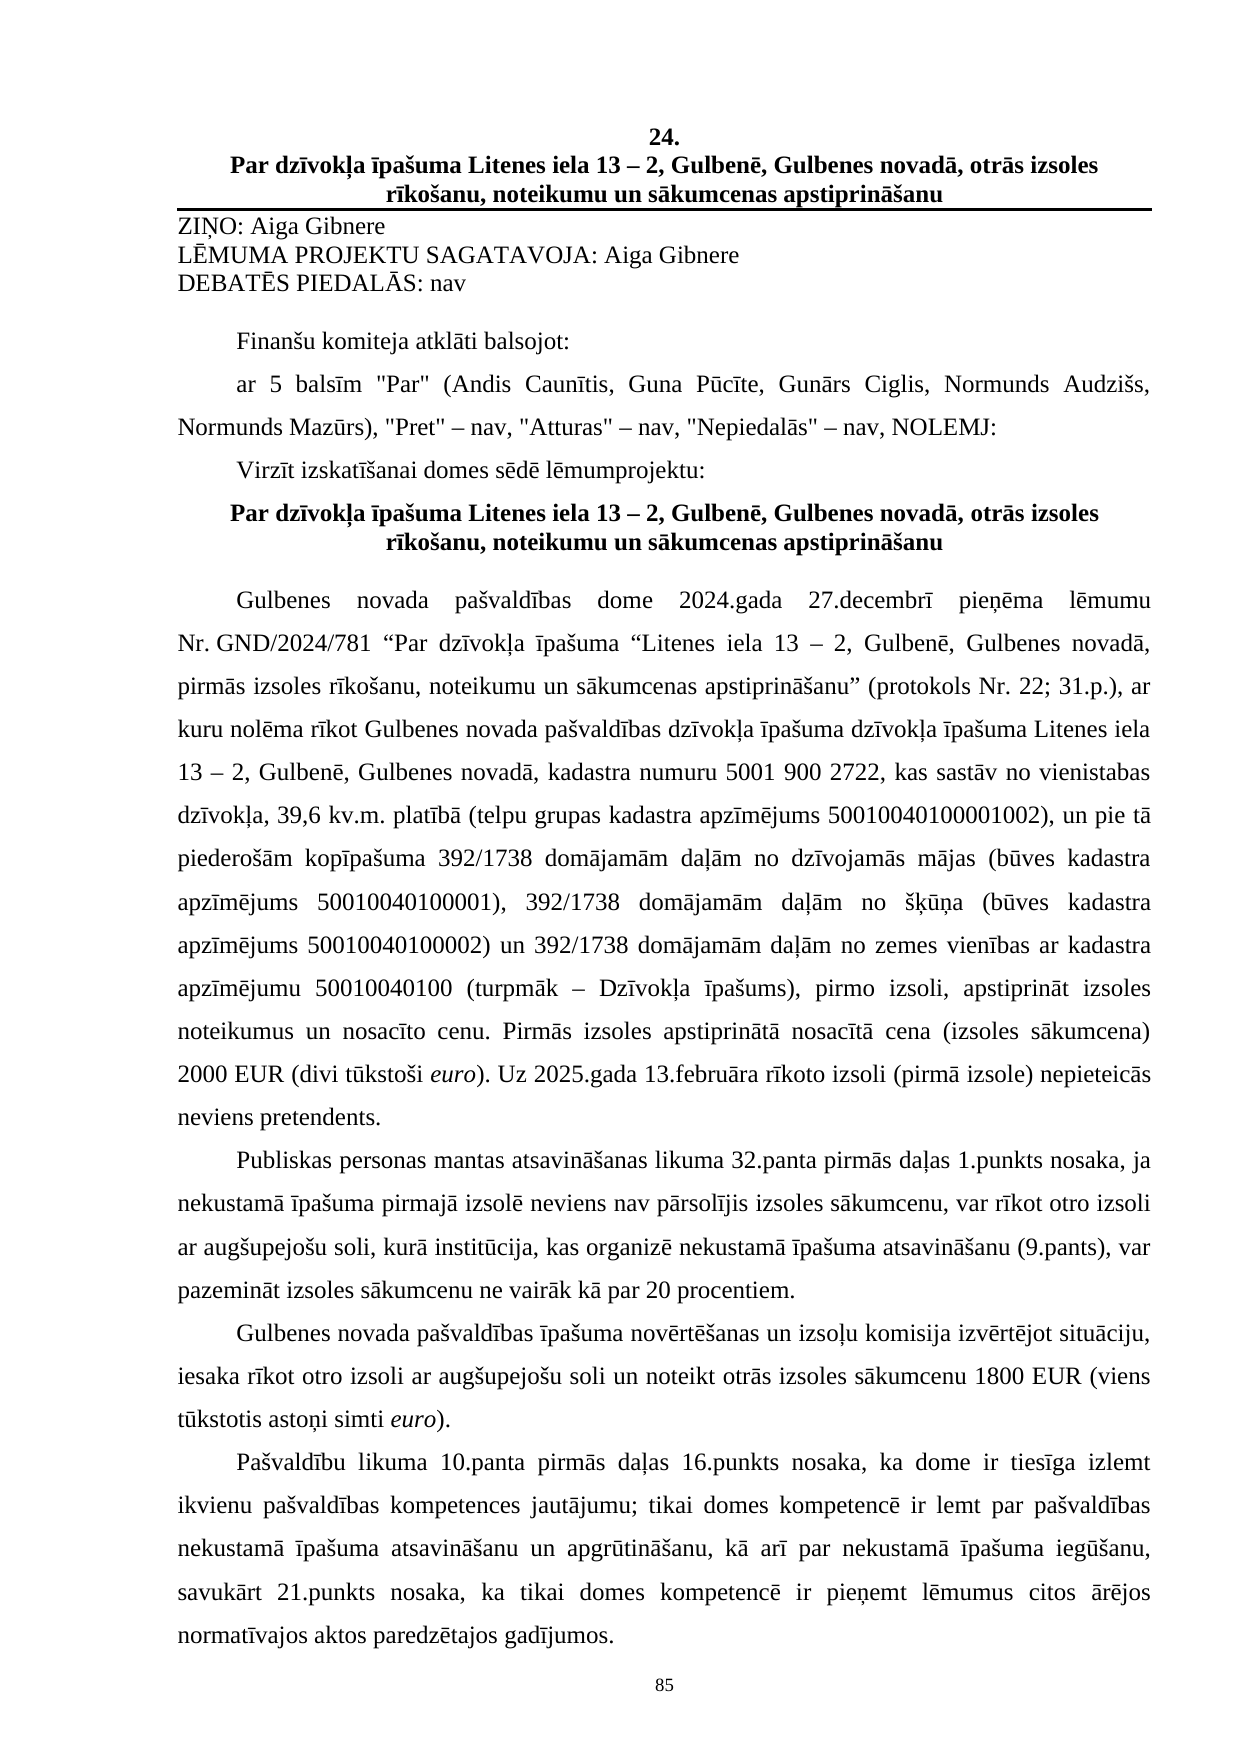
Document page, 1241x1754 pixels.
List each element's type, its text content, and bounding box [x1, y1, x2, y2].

text Pašvaldību likuma 10.panta pirmās daļas 16.punkts nosaka, ka dome ir tiesīga izlemt ikvienu pašvaldības kompetences jautājumu; tikai domes kompetencē ir lemt par pašvaldības nekustamā īpašuma atsavināšanu un apgrūtināšanu, kā arī par nekustamā īpašuma iegūšanu, savukārt 21.punkts nosaka, ka tikai domes kompetencē ir pieņemt lēmumus citos ārējos normatīvajos aktos paredzētajos gadījumos. [177, 1447, 1152, 1648]
text Finanšu komiteja atklāti balsojot: [177, 326, 1152, 355]
text 24. [177, 122, 1152, 150]
text DEBATĒS PIEDALĀS: nav [177, 268, 1152, 297]
text ar 5 balsīm "Par" (Andis Caunītis, Guna Pūcīte, Gunārs Ciglis, Normunds Audzišs, Normunds Mazūrs), "Pret" – nav, "Atturas" – nav, "Nepiedalās" – nav, NOLEMJ: [177, 369, 1152, 441]
text Gulbenes novada pašvaldības dome 2024.gada 27.decembrī pieņēma lēmumu Nr. GND/2024/781 “Par dzīvokļa īpašuma “Litenes iela 13 – 2, Gulbenē, Gulbenes novadā, pirmās izsoles rīkošanu, noteikumu un sākumcenas apstiprināšanu” (protokols Nr. 22; 31.p.), ar kuru nolēma rīkot Gulbenes novada pašvaldības dzīvokļa īpašuma dzīvokļa īpašuma Litenes iela 13 – 2, Gulbenē, Gulbenes novadā, kadastra numuru 5001 900 2722, kas sastāv no vienistabas dzīvokļa, 39,6 kv.m. platībā (telpu grupas kadastra apzīmējums 50010040100001002), un pie tā piederošām kopīpašuma 392/1738 domājamām daļām no dzīvojamās mājas (būves kadastra apzīmējums 50010040100001), 392/1738 domājamām daļām no šķūņa (būves kadastra apzīmējums 50010040100002) un 392/1738 domājamām daļām no zemes vienības ar kadastra apzīmējumu 50010040100 (turpmāk – Dzīvokļa īpašums), pirmo izsoli, apstiprināt izsoles noteikumus un nosacīto cenu. Pirmās izsoles apstiprinātā nosacītā cena (izsoles sākumcena) 2000 EUR (divi tūkstoši euro). Uz 2025.gada 13.februāra rīkoto izsoli (pirmā izsole) nepieteicās neviens pretendents. [177, 585, 1152, 1131]
text Par dzīvokļa īpašuma Litenes iela 13 – 2, Gulbenē, Gulbenes novadā, otrās izsoles rīkošanu, noteikumu un sākumcenas apstiprināšanu [177, 498, 1152, 556]
text Gulbenes novada pašvaldības īpašuma novērtēšanas un izsoļu komisija izvērtējot situāciju, iesaka rīkot otro izsoli ar augšupejošu soli un noteikt otrās izsoles sākumcenu 1800 EUR (viens tūkstotis astoņi simti euro). [177, 1318, 1152, 1433]
text ZIŅO: Aiga Gibnere [177, 211, 1152, 240]
text Publiskas personas mantas atsavināšanas likuma 32.panta pirmās daļas 1.punkts nosaka, ja nekustamā īpašuma pirmajā izsolē neviens nav pārsolījis izsoles sākumcenu, var rīkot otro izsoli ar augšupejošu soli, kurā institūcija, kas organizē nekustamā īpašuma atsavināšanu (9.pants), var pazemināt izsoles sākumcenu ne vairāk kā par 20 procentiem. [177, 1145, 1152, 1303]
text LĒMUMA PROJEKTU SAGATAVOJA: Aiga Gibnere [177, 240, 1152, 268]
text Virzīt izskatīšanai domes sēdē lēmumprojektu: [177, 455, 1152, 484]
text Par dzīvokļa īpašuma Litenes iela 13 – 2, Gulbenē, Gulbenes novadā, otrās izsoles rīkošanu, noteikumu un sākumcenas apstiprināšanu [177, 150, 1152, 208]
